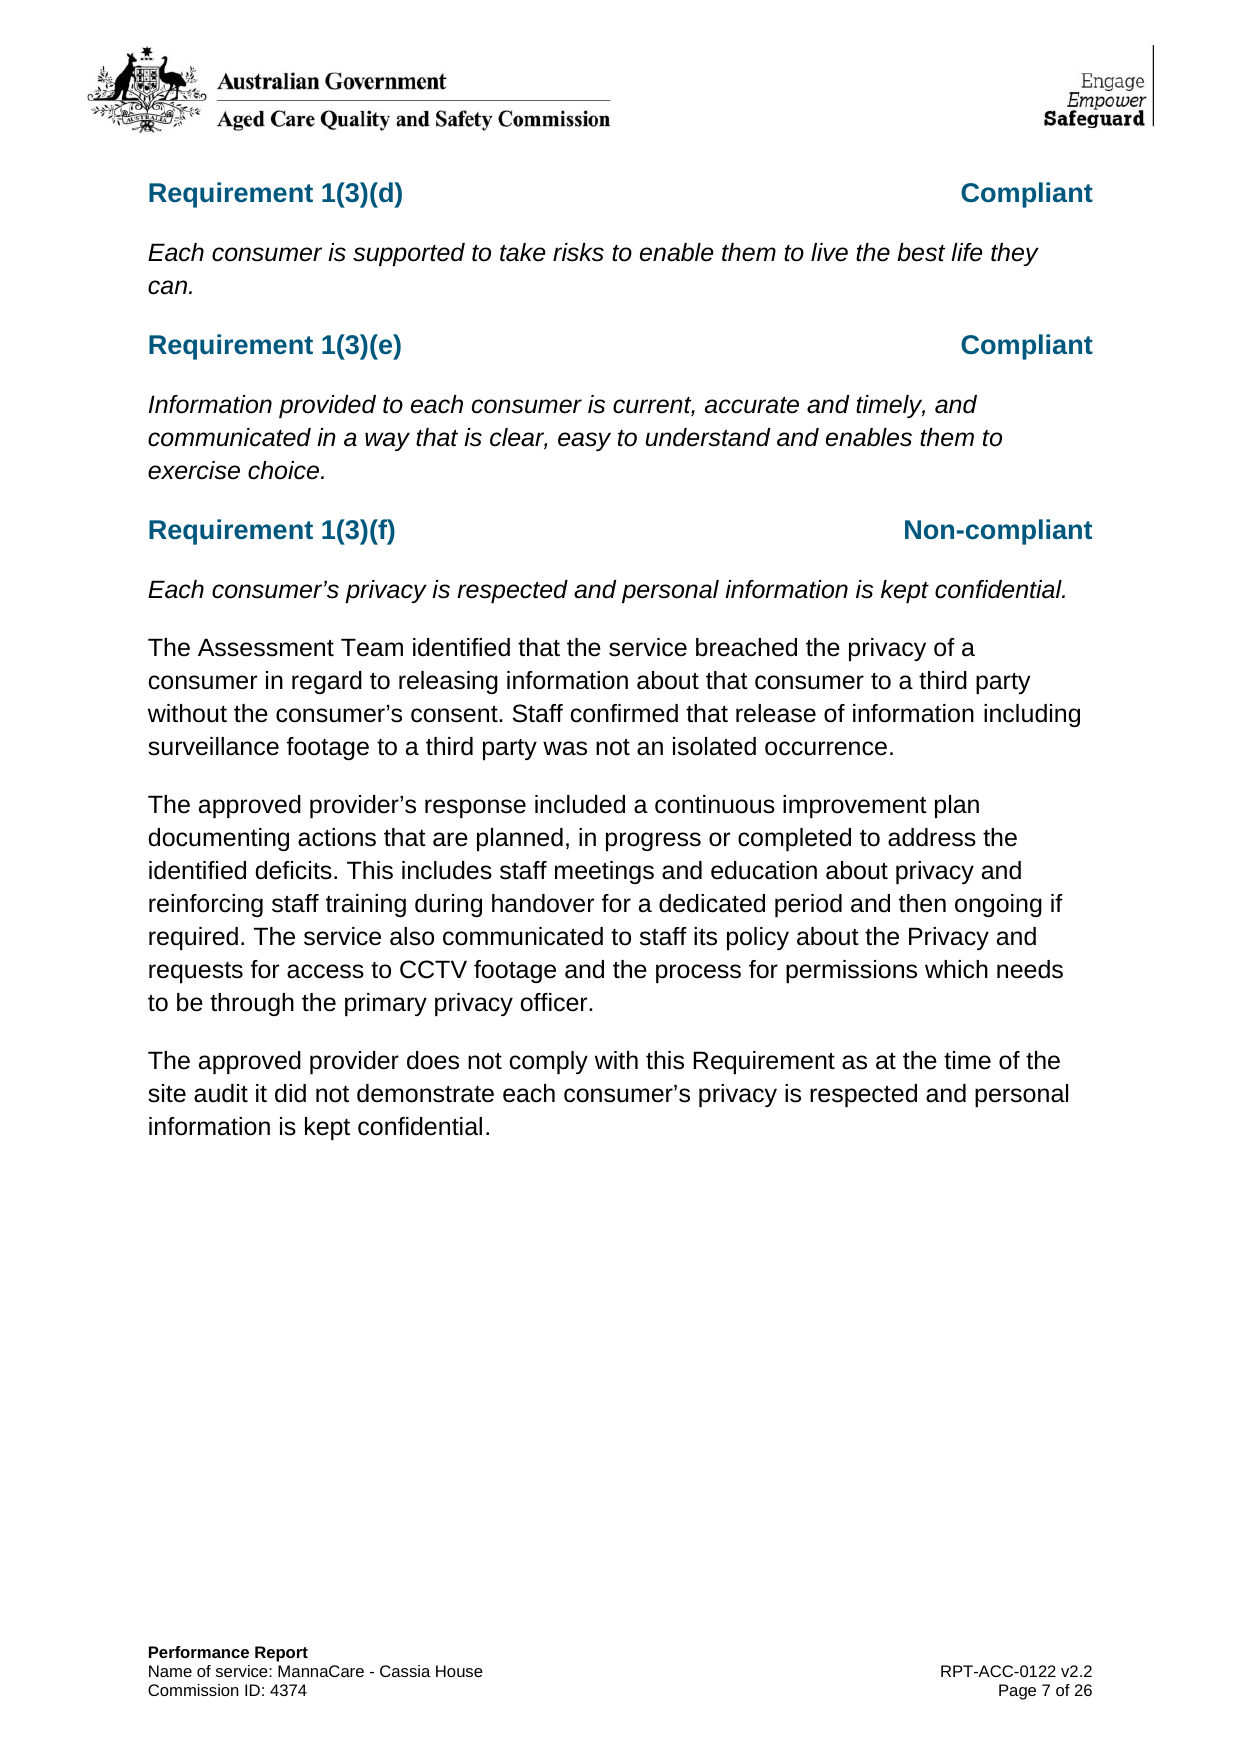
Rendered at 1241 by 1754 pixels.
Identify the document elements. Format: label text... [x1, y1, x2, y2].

text The approved provider does not comply with this Requirement as at the time of the site audit it did not demonstrate each consumer’s privacy is respected and personal information is kept confidential. [148, 1046, 1092, 1141]
subtitle Requirement 1(3)(e) Compliant [148, 329, 1092, 360]
picture [1, 0, 1241, 154]
text The approved provider’s response included a continuous improvement plan documenting actions that are planned, in progress or completed to address the identified deficits. This includes staff meetings and education about privacy and reinforcing staff training during handover for a dedicated period and then ongoing if required. The service also communicated to staff its policy about the Privacy and requests for access to CCTV footage and the process for permissions which needs to be through the primary privacy officer. [148, 790, 1092, 1017]
subtitle Requirement 1(3)(d) Compliant [148, 177, 1092, 208]
subtitle Requirement 1(3)(f) Non-compliant [148, 514, 1092, 545]
text The Assessment Team identified that the service breached the privacy of a consumer in regard to releasing information about that consumer to a third party without the consumer’s consent. Staff confirmed that release of information including surveillance footage to a third party was not an isolated occurrence. [148, 633, 1092, 761]
text Each consumer is supported to take risks to enable them to live the best life they can. [148, 238, 1092, 300]
text Information provided to each consumer is current, accurate and timely, and communicated in a way that is clear, easy to understand and enables them to exercise choice. [148, 390, 1092, 485]
text Each consumer’s privacy is respected and personal information is kept confidential. [148, 575, 1092, 604]
